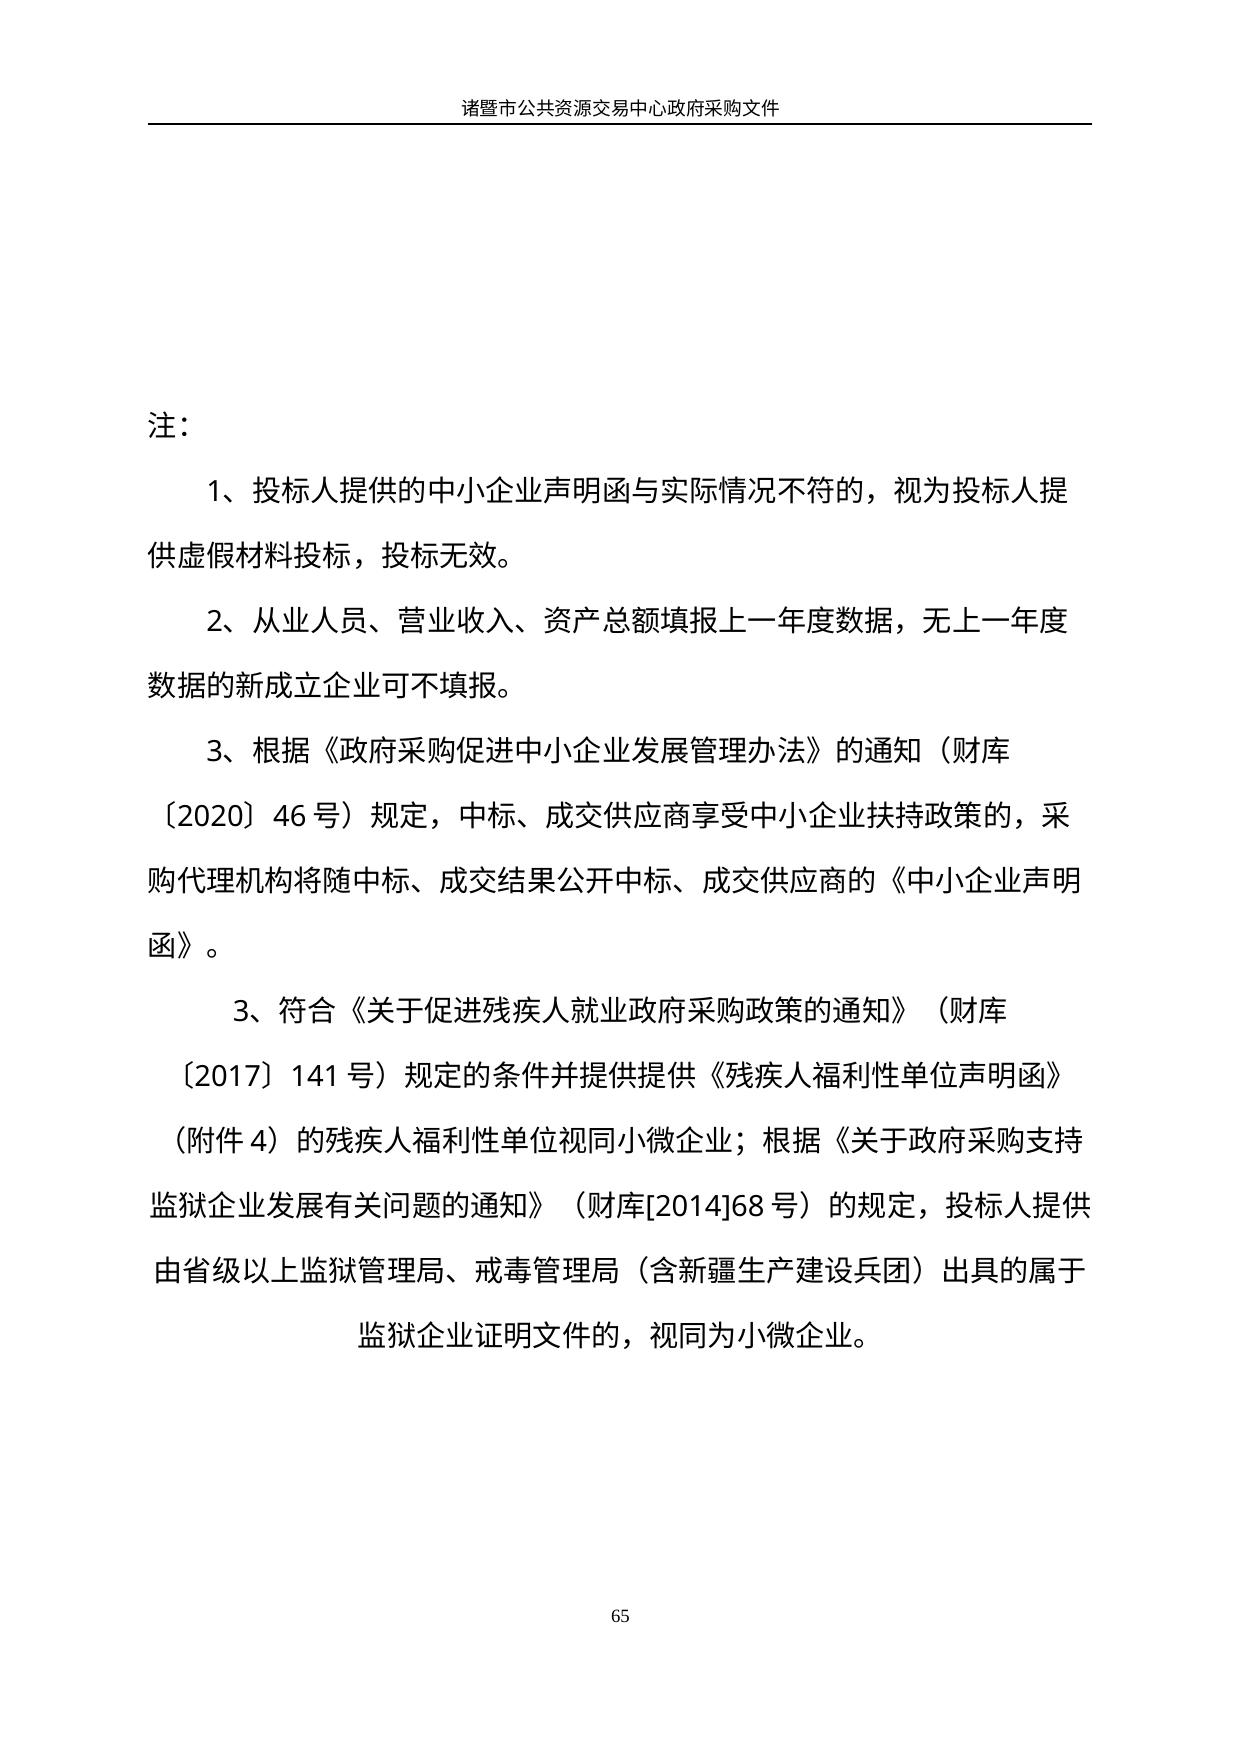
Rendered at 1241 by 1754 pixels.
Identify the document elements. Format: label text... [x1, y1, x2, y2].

text 注： [148, 391, 1092, 456]
list 从业人员、营业收入、资产总额填报上一年度数据，无上一年度数据的新成立企业可不填报。 [148, 586, 1092, 716]
list 根据《政府采购促进中小企业发展管理办法》的通知（财库〔2020〕46号）规定，中标、成交供应商享受中小企业扶持政策的，采购代理机构将随中标、成交结果公开中标、成交供应商的《中小企业声明函》。 [148, 716, 1092, 976]
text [148, 976, 1092, 1366]
list 投标人提供的中小企业声明函与实际情况不符的，视为投标人提供虚假材料投标，投标无效。 [148, 456, 1092, 586]
